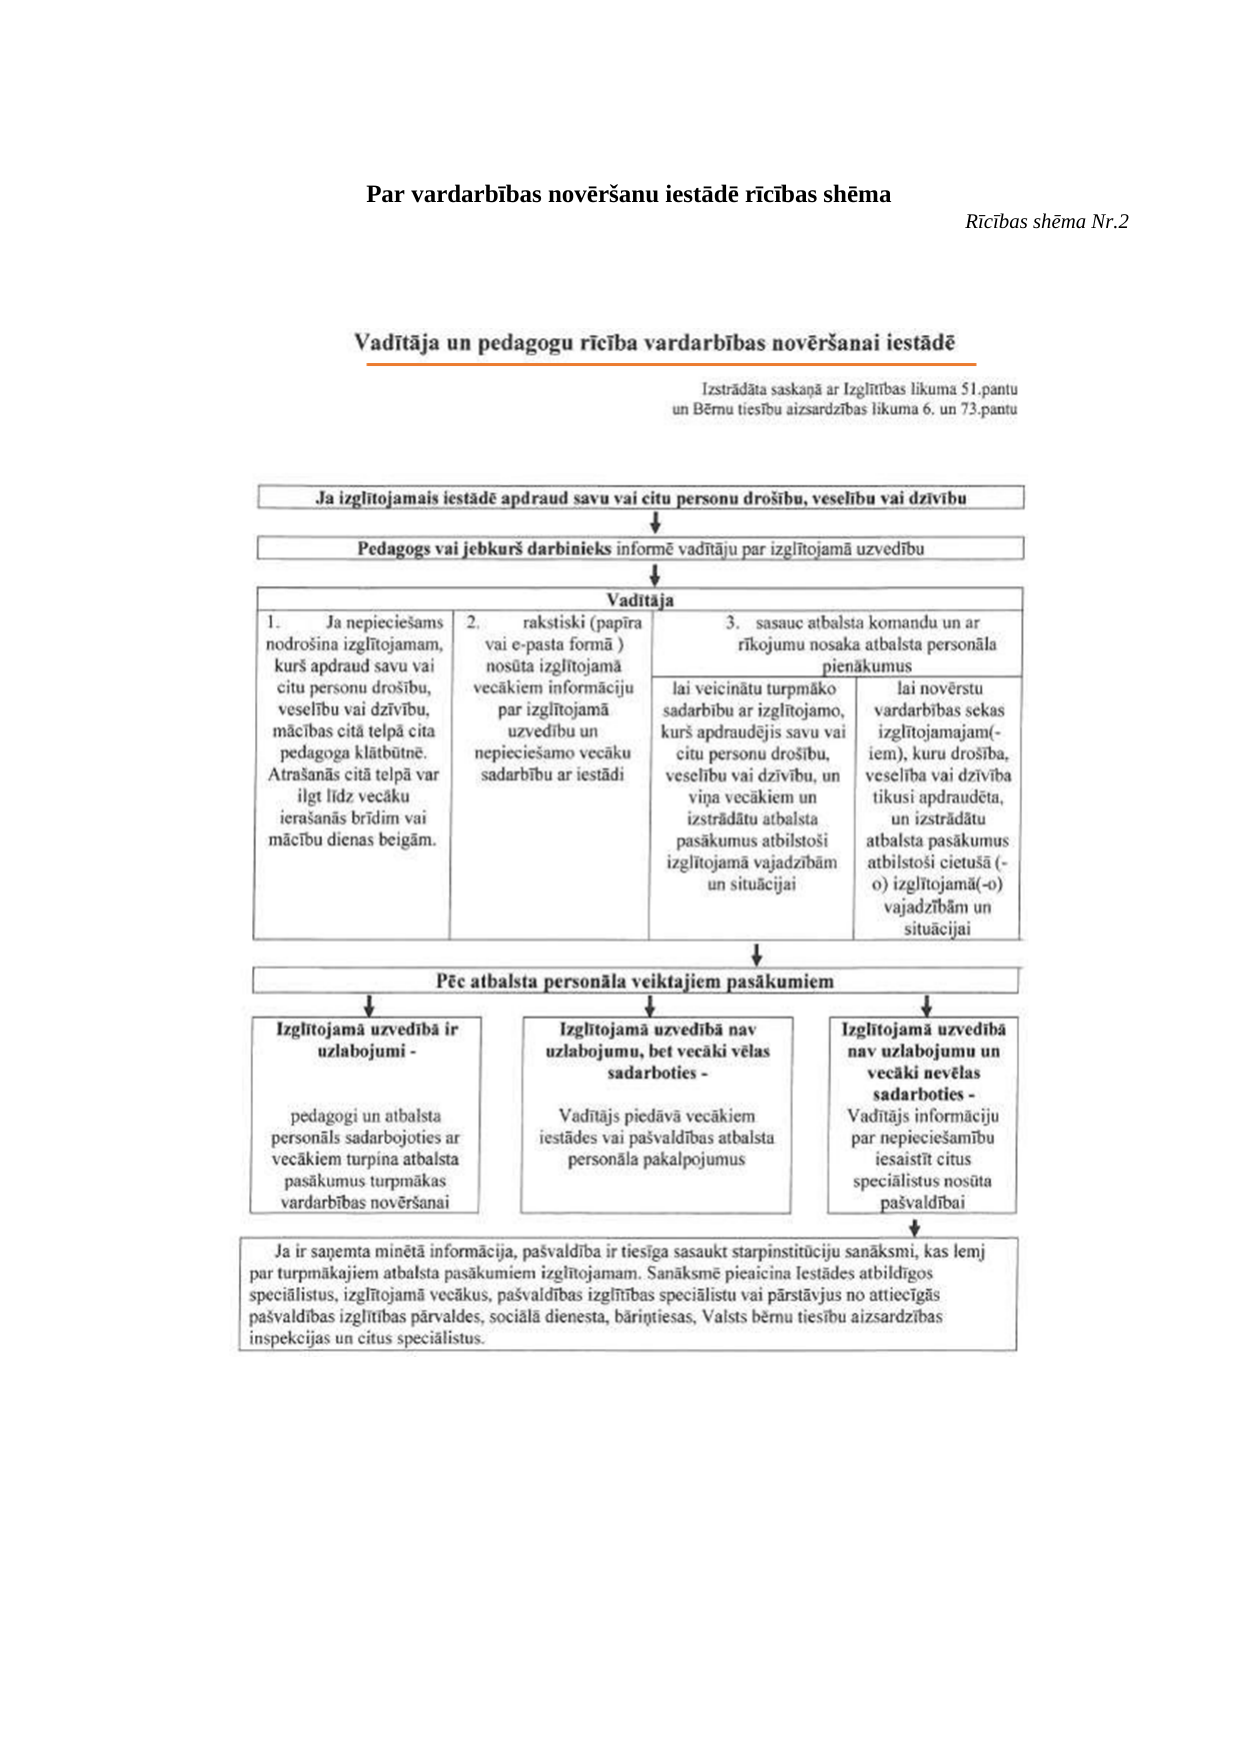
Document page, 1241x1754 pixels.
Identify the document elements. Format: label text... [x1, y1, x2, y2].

list Rīcības shēma Nr.2 [127, 209, 1131, 233]
list Par vardarbības novēršanu iestādē rīcības shēma [127, 179, 1131, 208]
picture [229, 328, 1029, 1357]
